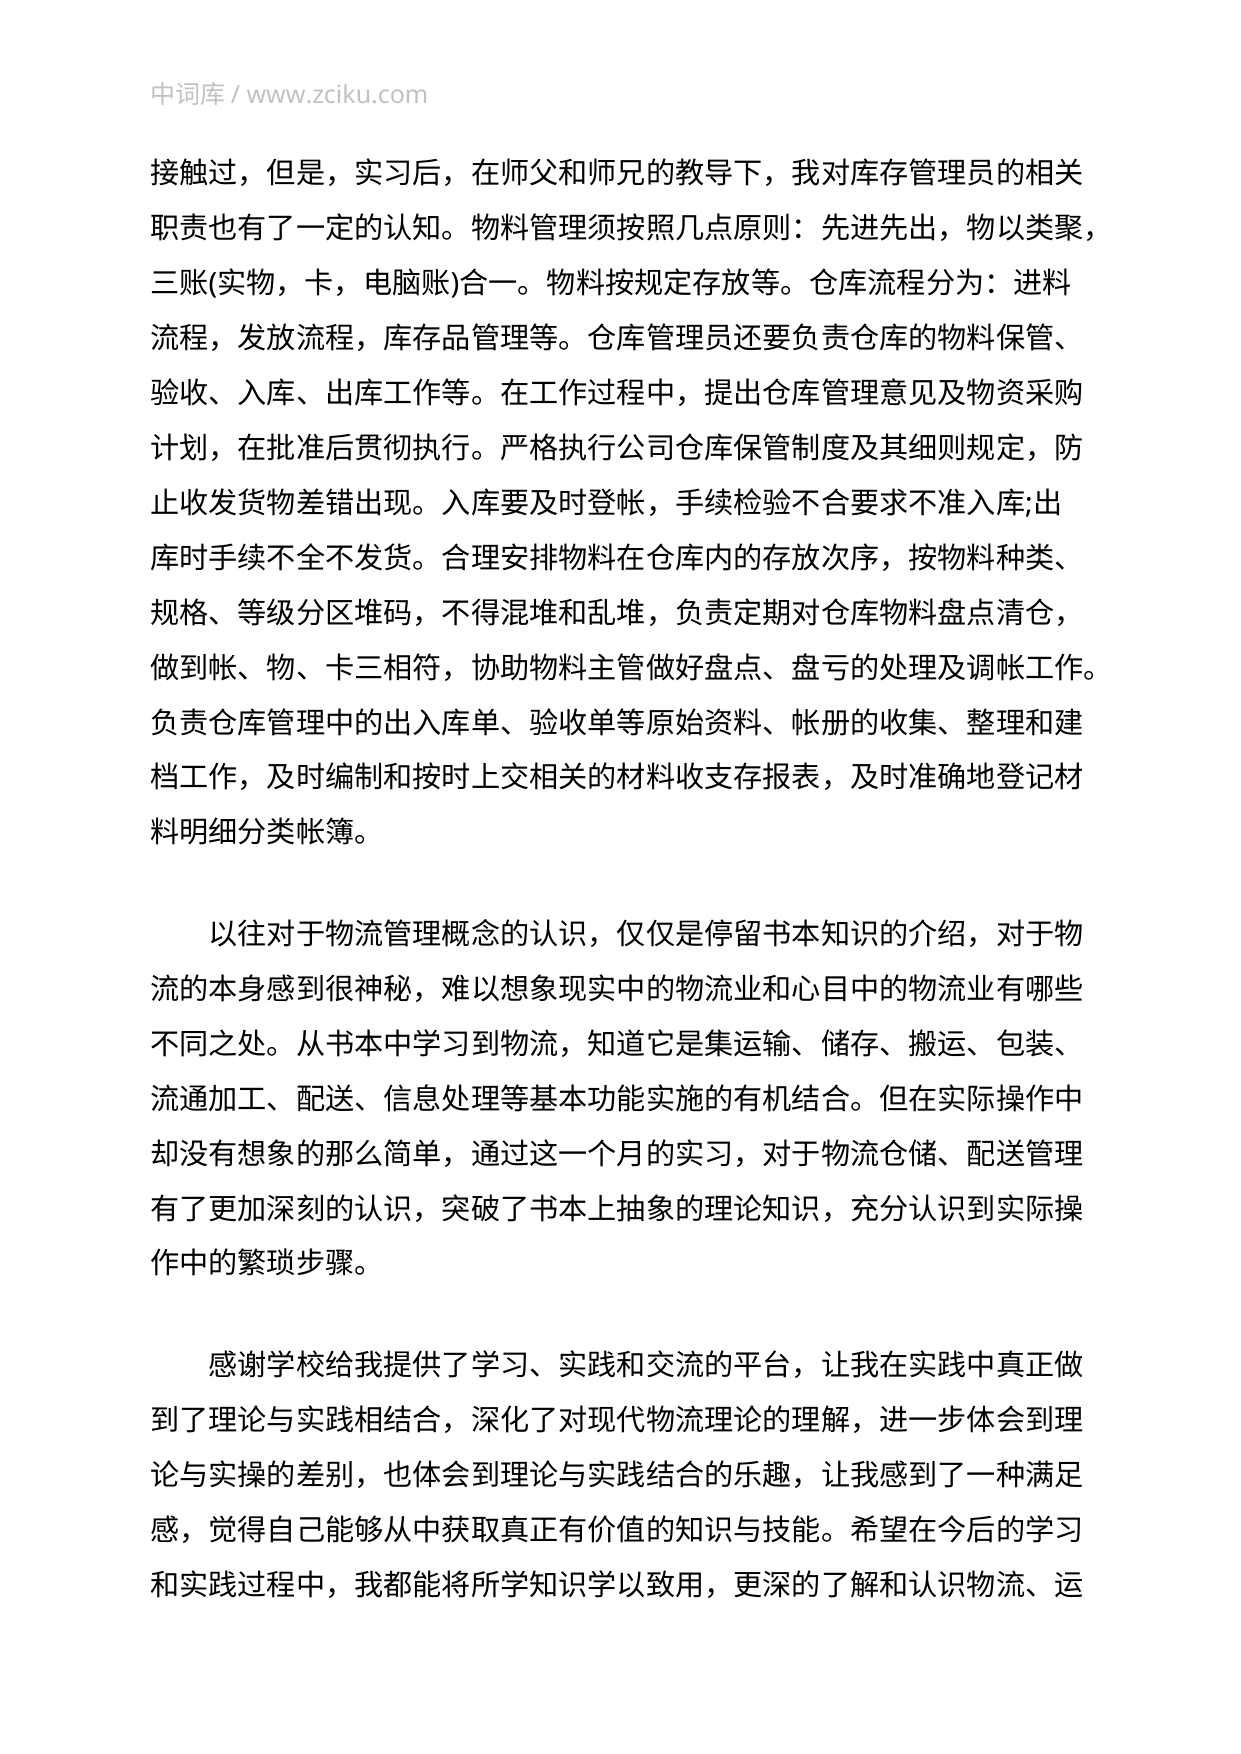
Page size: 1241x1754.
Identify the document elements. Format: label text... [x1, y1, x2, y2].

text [150, 1342, 1090, 1604]
text 以往对于物流管理概念的认识，仅仅是停留书本知识的介绍，对于物流的本身感到很神秘，难以想象现实中的物流业和心目中的物流业有哪些不同之处。从书本中学习到物流，知道它是集运输、储存、搬运、包装、流通加工、配送、信息处理等基本功能实施的有机结合。但在实际操作中却没有想象的那么简单，通过这一个月的实习，对于物流仓储、配送管理有了更加深刻的认识，突破了书本上抽象的理论知识，充分认识到实际操作中的繁琐步骤。 [150, 911, 1090, 1282]
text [150, 150, 1090, 851]
